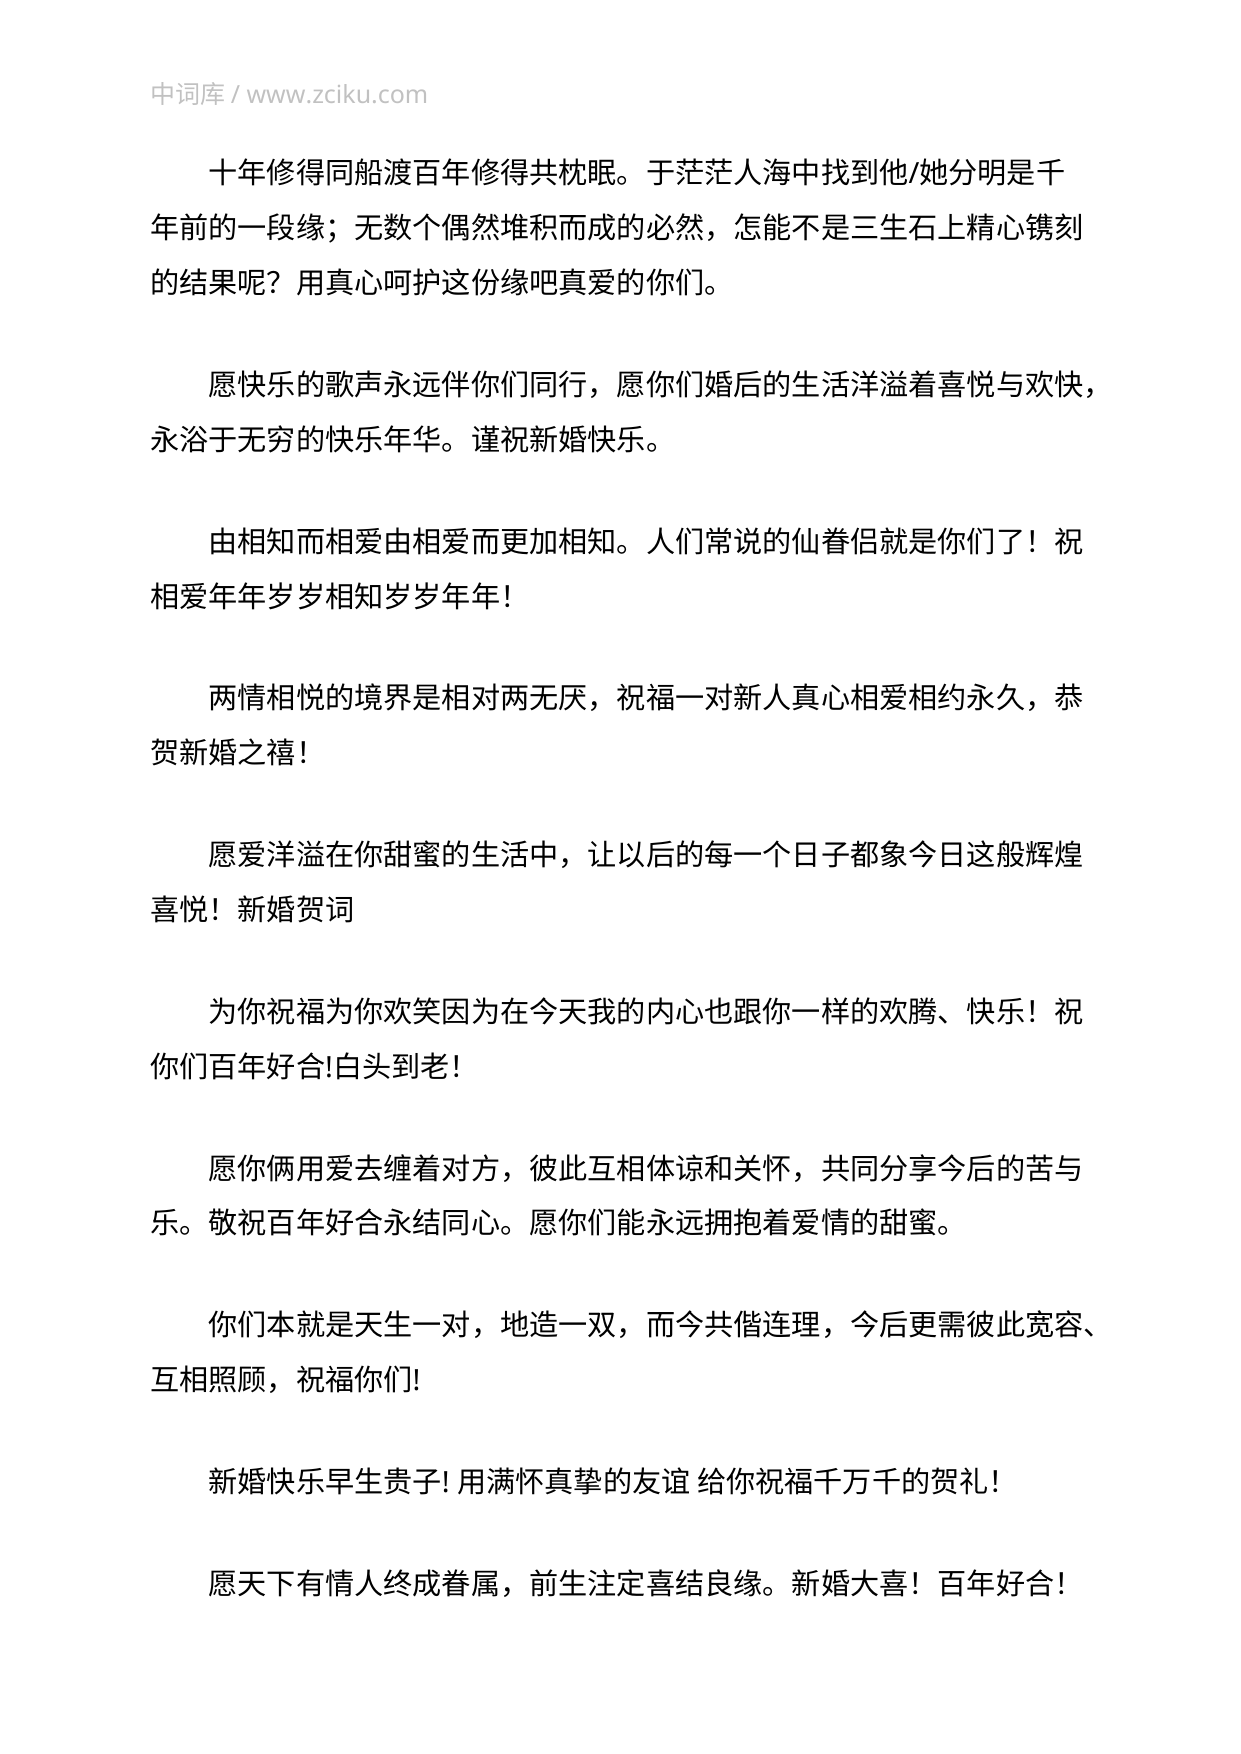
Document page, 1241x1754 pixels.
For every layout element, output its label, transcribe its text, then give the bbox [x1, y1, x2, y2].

text 十年修得同船渡百年修得共枕眠。于茫茫人海中找到他/她分明是千年前的一段缘；无数个偶然堆积而成的必然，怎能不是三生石上精心镌刻的结果呢？用真心呵护这份缘吧真爱的你们。 [150, 150, 1090, 302]
text 愿爱洋溢在你甜蜜的生活中，让以后的每一个日子都象今日这般辉煌喜悦！新婚贺词 [150, 832, 1090, 929]
text 为你祝福为你欢笑因为在今天我的内心也跟你一样的欢腾、快乐！祝你们百年好合!白头到老！ [150, 988, 1090, 1086]
text 新婚快乐早生贵子! 用满怀真挚的友谊 给你祝福千万千的贺礼！ [150, 1459, 1090, 1501]
text 愿你俩用爱去缠着对方，彼此互相体谅和关怀，共同分享今后的苦与乐。敬祝百年好合永结同心。愿你们能永远拥抱着爱情的甜蜜。 [150, 1145, 1090, 1242]
text 你们本就是天生一对，地造一双，而今共偕连理，今后更需彼此宽容、互相照顾，祝福你们! [150, 1302, 1090, 1399]
text 愿天下有情人终成眷属，前生注定喜结良缘。新婚大喜！百年好合！ [150, 1561, 1090, 1603]
text 由相知而相爱由相爱而更加相知。人们常说的仙眷侣就是你们了！祝相爱年年岁岁相知岁岁年年！ [150, 518, 1090, 616]
text 两情相悦的境界是相对两无厌，祝福一对新人真心相爱相约永久，恭贺新婚之禧！ [150, 675, 1090, 772]
text 愿快乐的歌声永远伴你们同行，愿你们婚后的生活洋溢着喜悦与欢快，永浴于无穷的快乐年华。谨祝新婚快乐。 [150, 362, 1090, 459]
